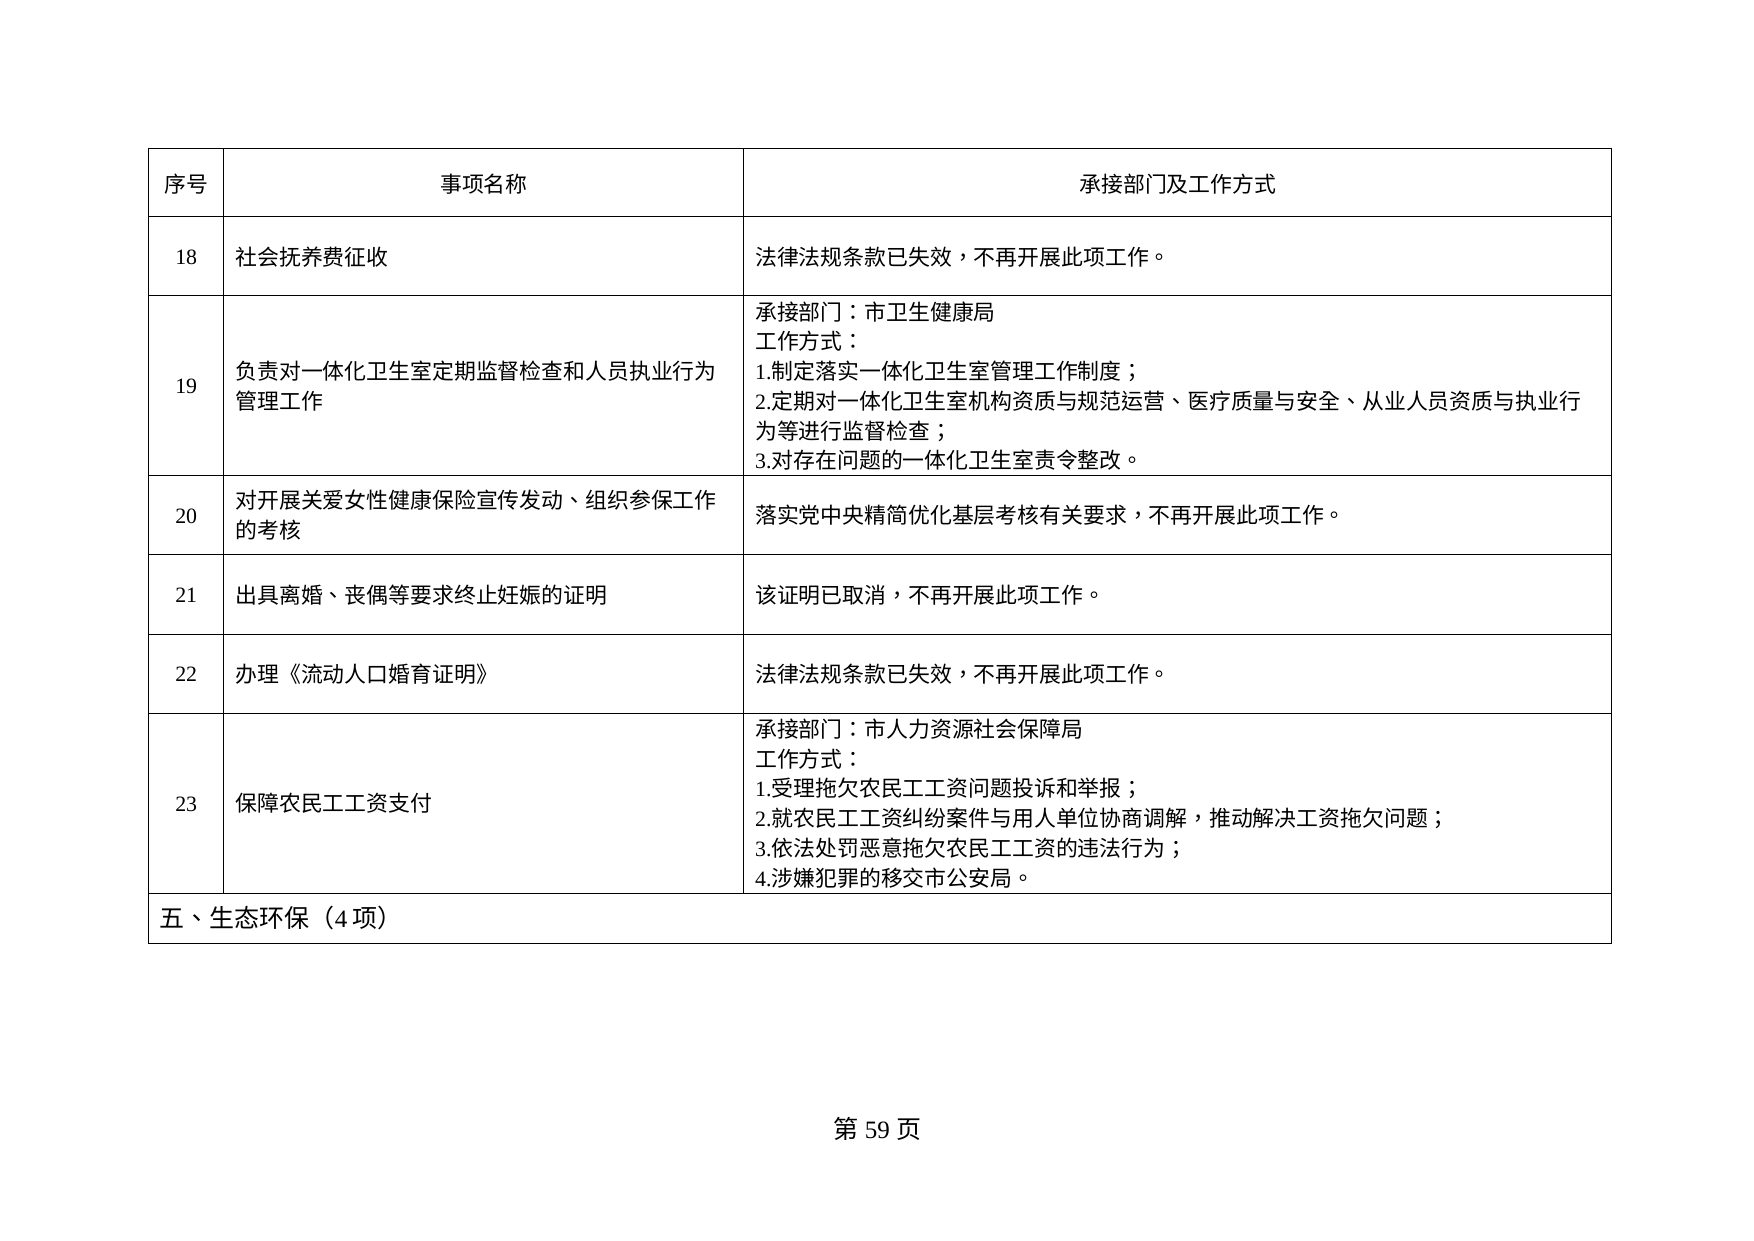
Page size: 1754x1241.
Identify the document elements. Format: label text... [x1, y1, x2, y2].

table_cell 21 [149, 555, 223, 633]
table_cell 19 [149, 296, 223, 475]
table_cell 对开展关爱女性健康保险宣传发动、组织参保工作的考核 [224, 476, 743, 554]
table_cell 法律法规条款已失效，不再开展此项工作。 [744, 217, 1611, 295]
table_header 承接部门及工作方式 [744, 149, 1611, 216]
table_cell 23 [149, 714, 223, 892]
table_cell 落实党中央精简优化基层考核有关要求，不再开展此项工作。 [744, 476, 1611, 554]
table_cell 承接部门：市卫生健康局 工作方式： 1.制定落实一体化卫生室管理工作制度； 2.定期对一体化卫生室机构资质与规范运营、医疗质量与安全、从业人员资质与执业行为等进行监督检查； 3.对存在问题的一体化卫生室责令整改。 [744, 296, 1611, 475]
table_cell 20 [149, 476, 223, 554]
table_cell 负责对一体化卫生室定期监督检查和人员执业行为管理工作 [224, 296, 743, 475]
table_cell 办理《流动人口婚育证明》 [224, 635, 743, 713]
table_cell 社会抚养费征收 [224, 217, 743, 295]
table_cell 出具离婚、丧偶等要求终止妊娠的证明 [224, 555, 743, 633]
table_header 序号 [149, 149, 223, 216]
table_cell 18 [149, 217, 223, 295]
table_cell 法律法规条款已失效，不再开展此项工作。 [744, 635, 1611, 713]
table_cell 五、生态环保（4项） [149, 894, 1611, 942]
table_header 事项名称 [224, 149, 743, 216]
table_cell 保障农民工工资支付 [224, 714, 743, 892]
table_cell 22 [149, 635, 223, 713]
table_cell 承接部门：市人力资源社会保障局 工作方式： 1.受理拖欠农民工工资问题投诉和举报； 2.就农民工工资纠纷案件与用人单位协商调解，推动解决工资拖欠问题； 3.依法处罚恶意拖欠农民工工资的违法行为； 4.涉嫌犯罪的移交市公安局。 [744, 714, 1611, 892]
table_cell 该证明已取消，不再开展此项工作。 [744, 555, 1611, 633]
